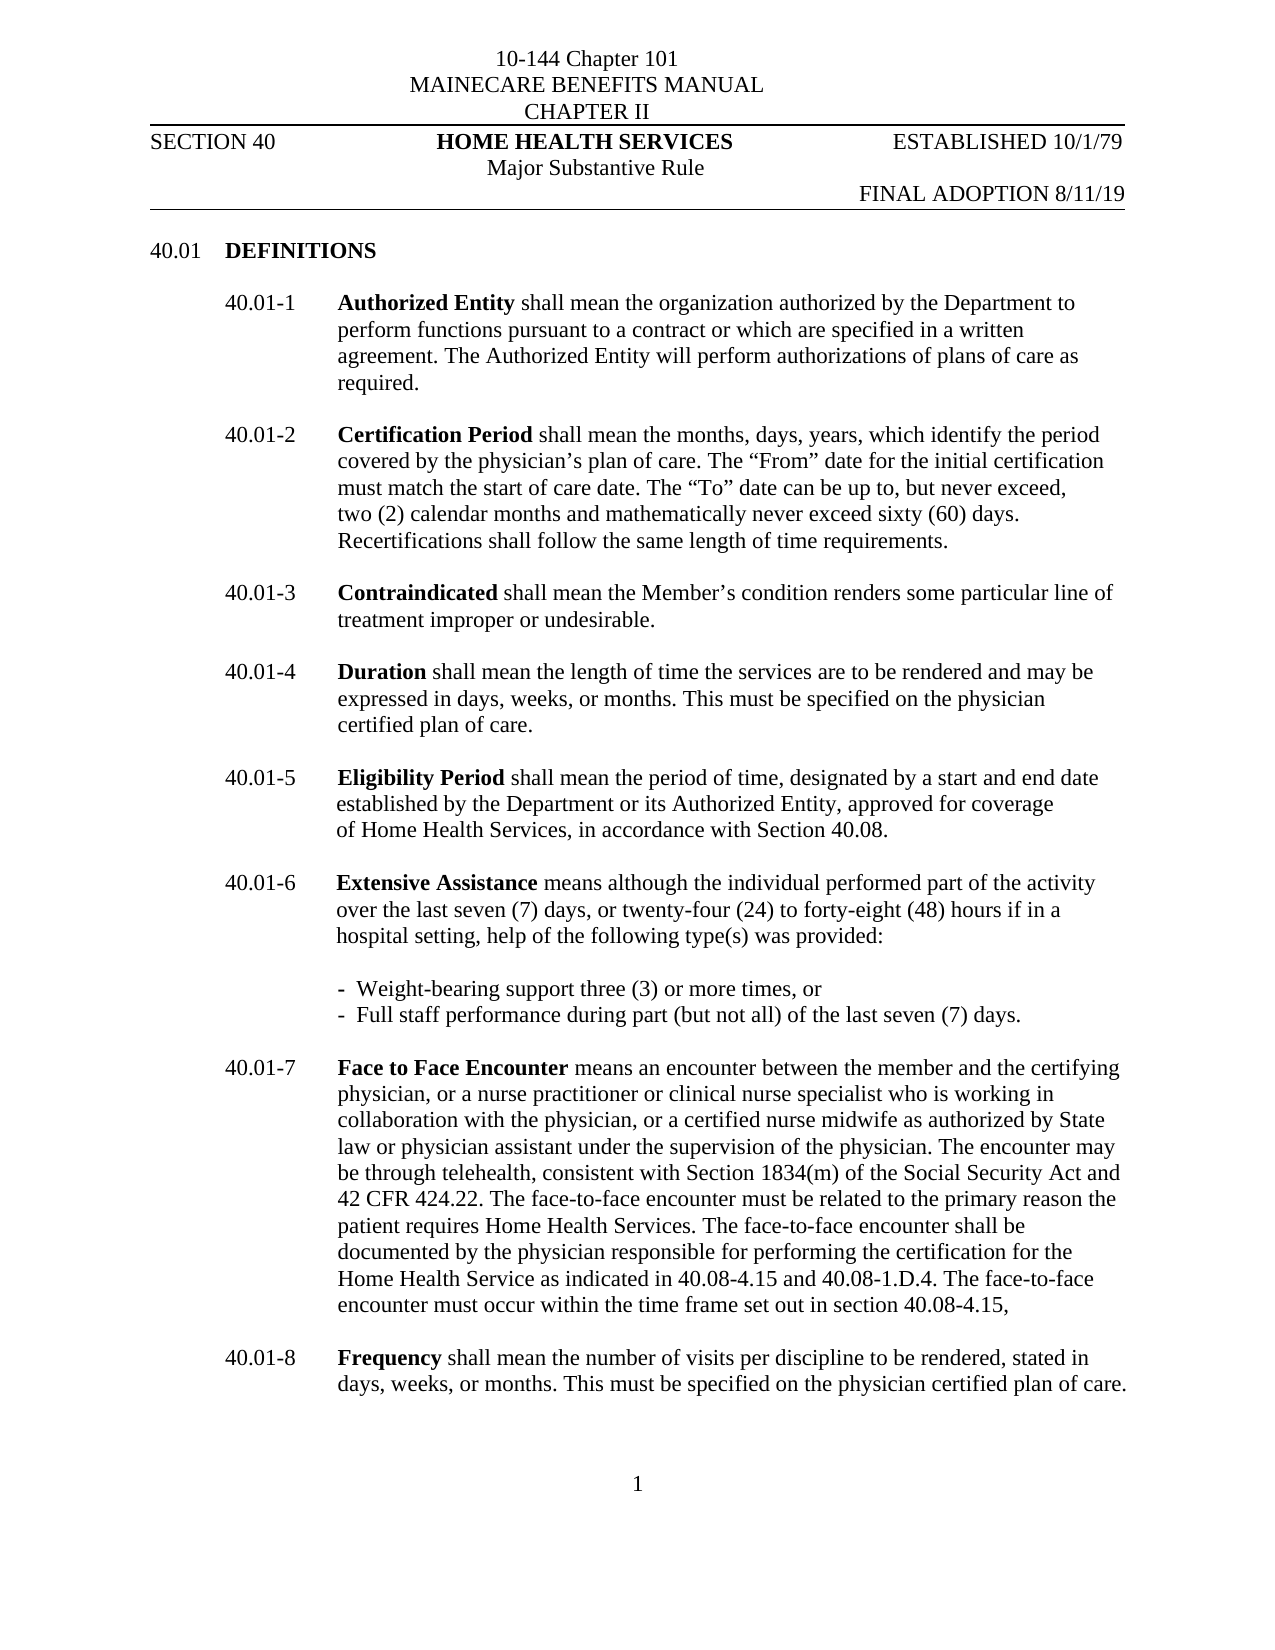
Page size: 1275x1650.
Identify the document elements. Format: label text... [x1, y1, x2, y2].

text 40.01-7 Face to Face Encounter means an encounter between the member and the certifying physician, or a nurse practitioner or clinical nurse specialist who is working in collaboration with the physician, or a certified nurse midwife as authorized by State law or physician assistant under the supervision of the physician. The encounter may be through telehealth, consistent with Section 1834(m) of the Social Security Act and 42 CFR 424.22. The face-to-face encounter must be related to the primary reason the patient requires Home Health Services. The face-to-face encounter shall be documented by the physician responsible for performing the certification for the Home Health Service as indicated in 40.08-4.15 and 40.08-1.D.4. The face-to-face encounter must occur within the time frame set out in section 40.08-4.15, [225, 1054, 1125, 1317]
text 40.01-4 Duration shall mean the length of time the services are to be rendered and may be expressed in days, weeks, or months. This must be specified on the physician certified plan of care. [225, 658, 1125, 737]
text 40.01-5 Eligibility Period shall mean the period of time, designated by a start and end date [225, 764, 1125, 790]
text 40.01 DEFINITIONS [150, 237, 1125, 263]
list Full staff performance during part (but not all) of the last seven (7) days. [337, 1001, 1125, 1027]
text of Home Health Services, in accordance with Section 40.08. [300, 817, 1125, 843]
text 40.01-6 Extensive Assistance means although the individual performed part of the activity over the last seven (7) days, or twenty-four (24) to forty-eight (48) hours if in a hospital setting, help of the following type(s) was provided: [75, 869, 1125, 948]
text 40.01-3 Contraindicated shall mean the Member’s condition renders some particular line of treatment improper or undesirable. [225, 579, 1125, 632]
text 40.01-2 Certification Period shall mean the months, days, years, which identify the period covered by the physician’s plan of care. The “From” date for the initial certification must match the start of care date. The “To” date can be up to, but never exceed, two (2) calendar months and mathematically never exceed sixty (60) days. Recertifications shall follow the same length of time requirements. [225, 421, 1125, 553]
list Weight-bearing support three (3) or more times, or [337, 975, 1125, 1001]
text 40.01-1 Authorized Entity shall mean the organization authorized by the Department to perform functions pursuant to a contract or which are specified in a written agreement. The Authorized Entity will perform authorizations of plans of care as required. [225, 289, 1125, 395]
text established by the Department or its Authorized Entity, approved for coverage [300, 790, 1125, 817]
text 40.01-8 Frequency shall mean the number of visits per discipline to be rendered, stated in days, weeks, or months. This must be specified on the physician certified plan of care. [225, 1344, 1134, 1396]
